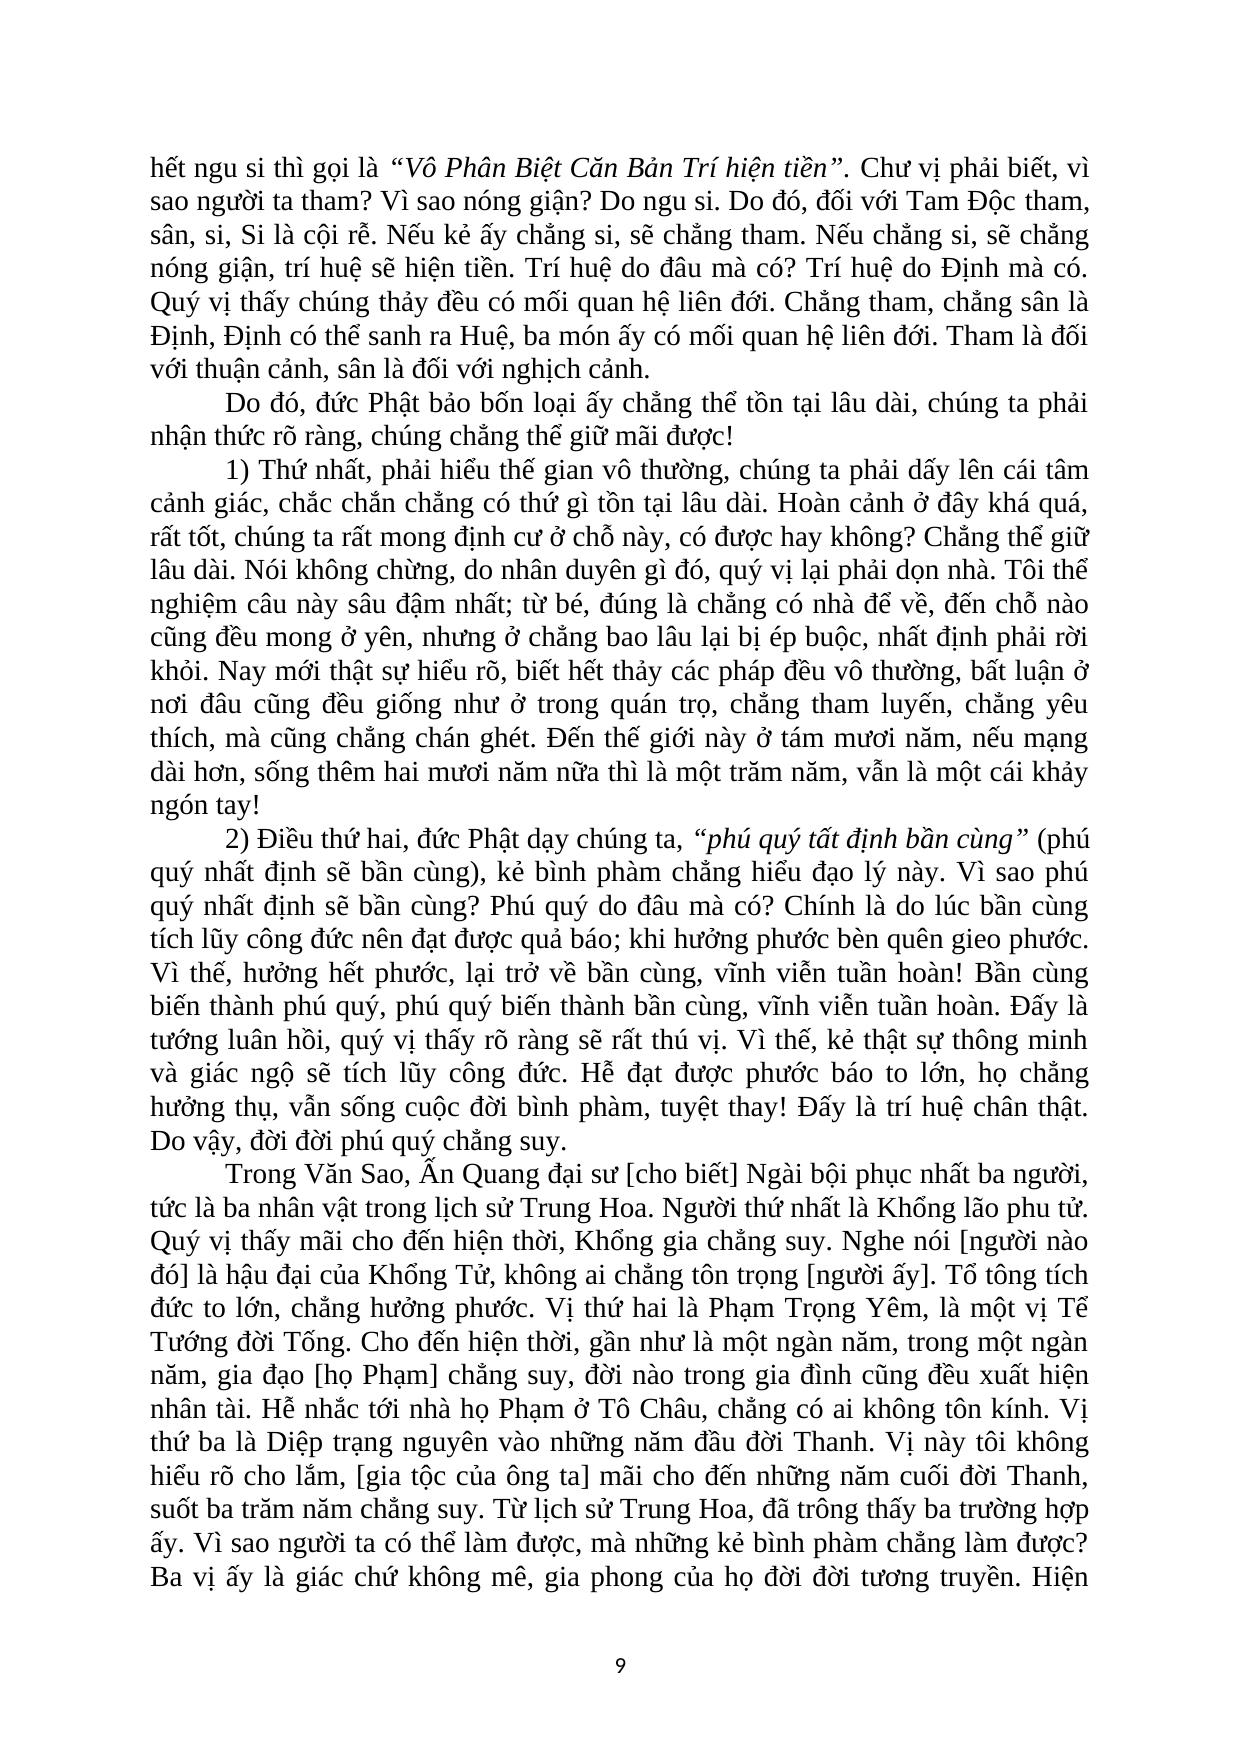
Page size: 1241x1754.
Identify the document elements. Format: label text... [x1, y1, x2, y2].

text 2) Điều thứ hai, đức Phật dạy chúng ta, “phú quý tất định bần cùng” (phú quý nhất định sẽ bần cùng), kẻ bình phàm chẳng hiểu đạo lý này. Vì sao phú quý nhất định sẽ bần cùng? Phú quý do đâu mà có? Chính là do lúc bần cùng tích lũy công đức nên đạt được quả báo; khi hưởng phước bèn quên gieo phước. Vì thế, hưởng hết phước, lại trở về bần cùng, vĩnh viễn tuần hoàn! Bần cùng biến thành phú quý, phú quý biến thành bần cùng, vĩnh viễn tuần hoàn. Đấy là tướng luân hồi, quý vị thấy rõ ràng sẽ rất thú vị. Vì thế, kẻ thật sự thông minh và giác ngộ sẽ tích lũy công đức. Hễ đạt được phước báo to lớn, họ chẳng hưởng thụ, vẫn sống cuộc đời bình phàm, tuyệt thay! Đấy là trí huệ chân thật. Do vậy, đời đời phú quý chẳng suy. [150, 821, 1090, 1156]
text Do đó, đức Phật bảo bốn loại ấy chẳng thể tồn tại lâu dài, chúng ta phải nhận thức rõ ràng, chúng chẳng thể giữ mãi được! [150, 385, 1090, 452]
text 1) Thứ nhất, phải hiểu thế gian vô thường, chúng ta phải dấy lên cái tâm cảnh giác, chắc chắn chẳng có thứ gì tồn tại lâu dài. Hoàn cảnh ở đây khá quá, rất tốt, chúng ta rất mong định cư ở chỗ này, có được hay không? Chẳng thể giữ lâu dài. Nói không chừng, do nhân duyên gì đó, quý vị lại phải dọn nhà. Tôi thể nghiệm câu này sâu đậm nhất; từ bé, đúng là chẳng có nhà để về, đến chỗ nào cũng đều mong ở yên, nhưng ở chẳng bao lâu lại bị ép buộc, nhất định phải rời khỏi. Nay mới thật sự hiểu rõ, biết hết thảy các pháp đều vô thường, bất luận ở nơi đâu cũng đều giống như ở trong quán trọ, chẳng tham luyến, chẳng yêu thích, mà cũng chẳng chán ghét. Đến thế giới này ở tám mươi năm, nếu mạng dài hơn, sống thêm hai mươi năm nữa thì là một trăm năm, vẫn là một cái khảy ngón tay! [150, 452, 1090, 821]
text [150, 1156, 1090, 1592]
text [150, 150, 1090, 385]
